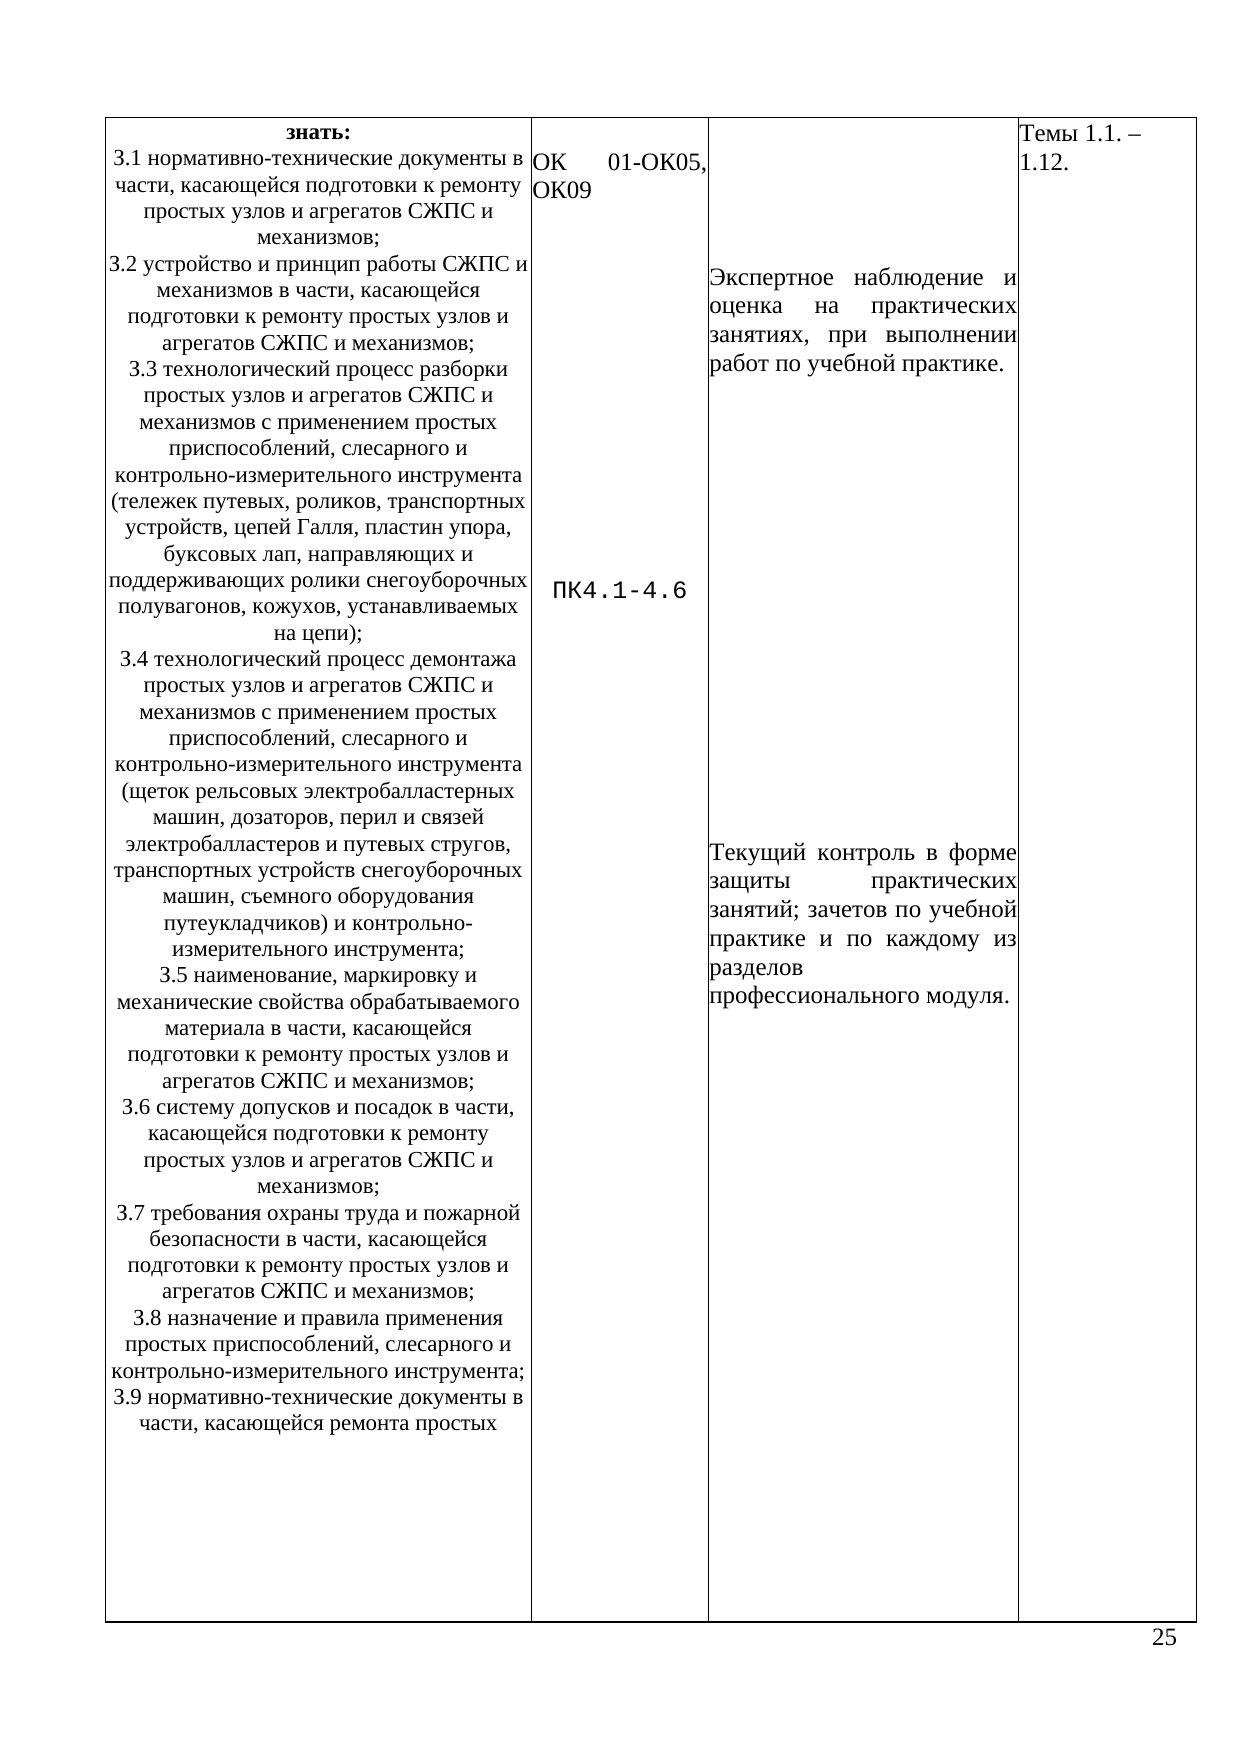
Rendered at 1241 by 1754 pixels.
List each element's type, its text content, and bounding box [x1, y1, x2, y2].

text 25 [1152, 1623, 1197, 1651]
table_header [709, 118, 1018, 1621]
table_header знать: З.1 нормативно-технические документы в части, касающейся подготовки к ремонту простых узлов и агрегатов СЖПС и механизмов; З.2 устройство и принцип работы СЖПС и механизмов в части, касающейся подготовки к ремонту простых узлов и агрегатов СЖПС и механизмов; З.3 технологический процесс разборки простых узлов и агрегатов СЖПС и механизмов с применением простых приспособлений, слесарного и контрольно-измерительного инструмента (тележек путевых, роликов, транспортных устройств, цепей Галля, пластин упора, буксовых лап, направляющих и поддерживающих ролики снегоуборочных полувагонов, кожухов, устанавливаемых на цепи); З.4 технологический процесс демонтажа простых узлов и агрегатов СЖПС и механизмов с применением простых приспособлений, слесарного и контрольно-измерительного инструмента (щеток рельсовых электробалластерных машин, дозаторов, перил и связей электробалластеров и путевых стругов, транспортных устройств снегоуборочных машин, съемного оборудования путеукладчиков) и контрольно-измерительного инструмента; З.5 наименование, маркировку и механические свойства обрабатываемого материала в части, касающейся подготовки к ремонту простых узлов и агрегатов СЖПС и механизмов; З.6 систему допусков и посадок в части, касающейся подготовки к ремонту простых узлов и агрегатов СЖПС и механизмов; З.7 требования охраны труда и пожарной безопасности в части, касающейся подготовки к ремонту простых узлов и агрегатов СЖПС и механизмов; З.8 назначение и правила применения простых приспособлений, слесарного и контрольно-измерительного инструмента; З.9 нормативно-технические документы в части, касающейся ремонта простых [106, 118, 531, 1621]
table_header Темы 1.1. – 1.12. [1019, 118, 1196, 1621]
table_header ОК 01-ОК05, ОК09 ПК4.1-4.6 [532, 118, 708, 1621]
